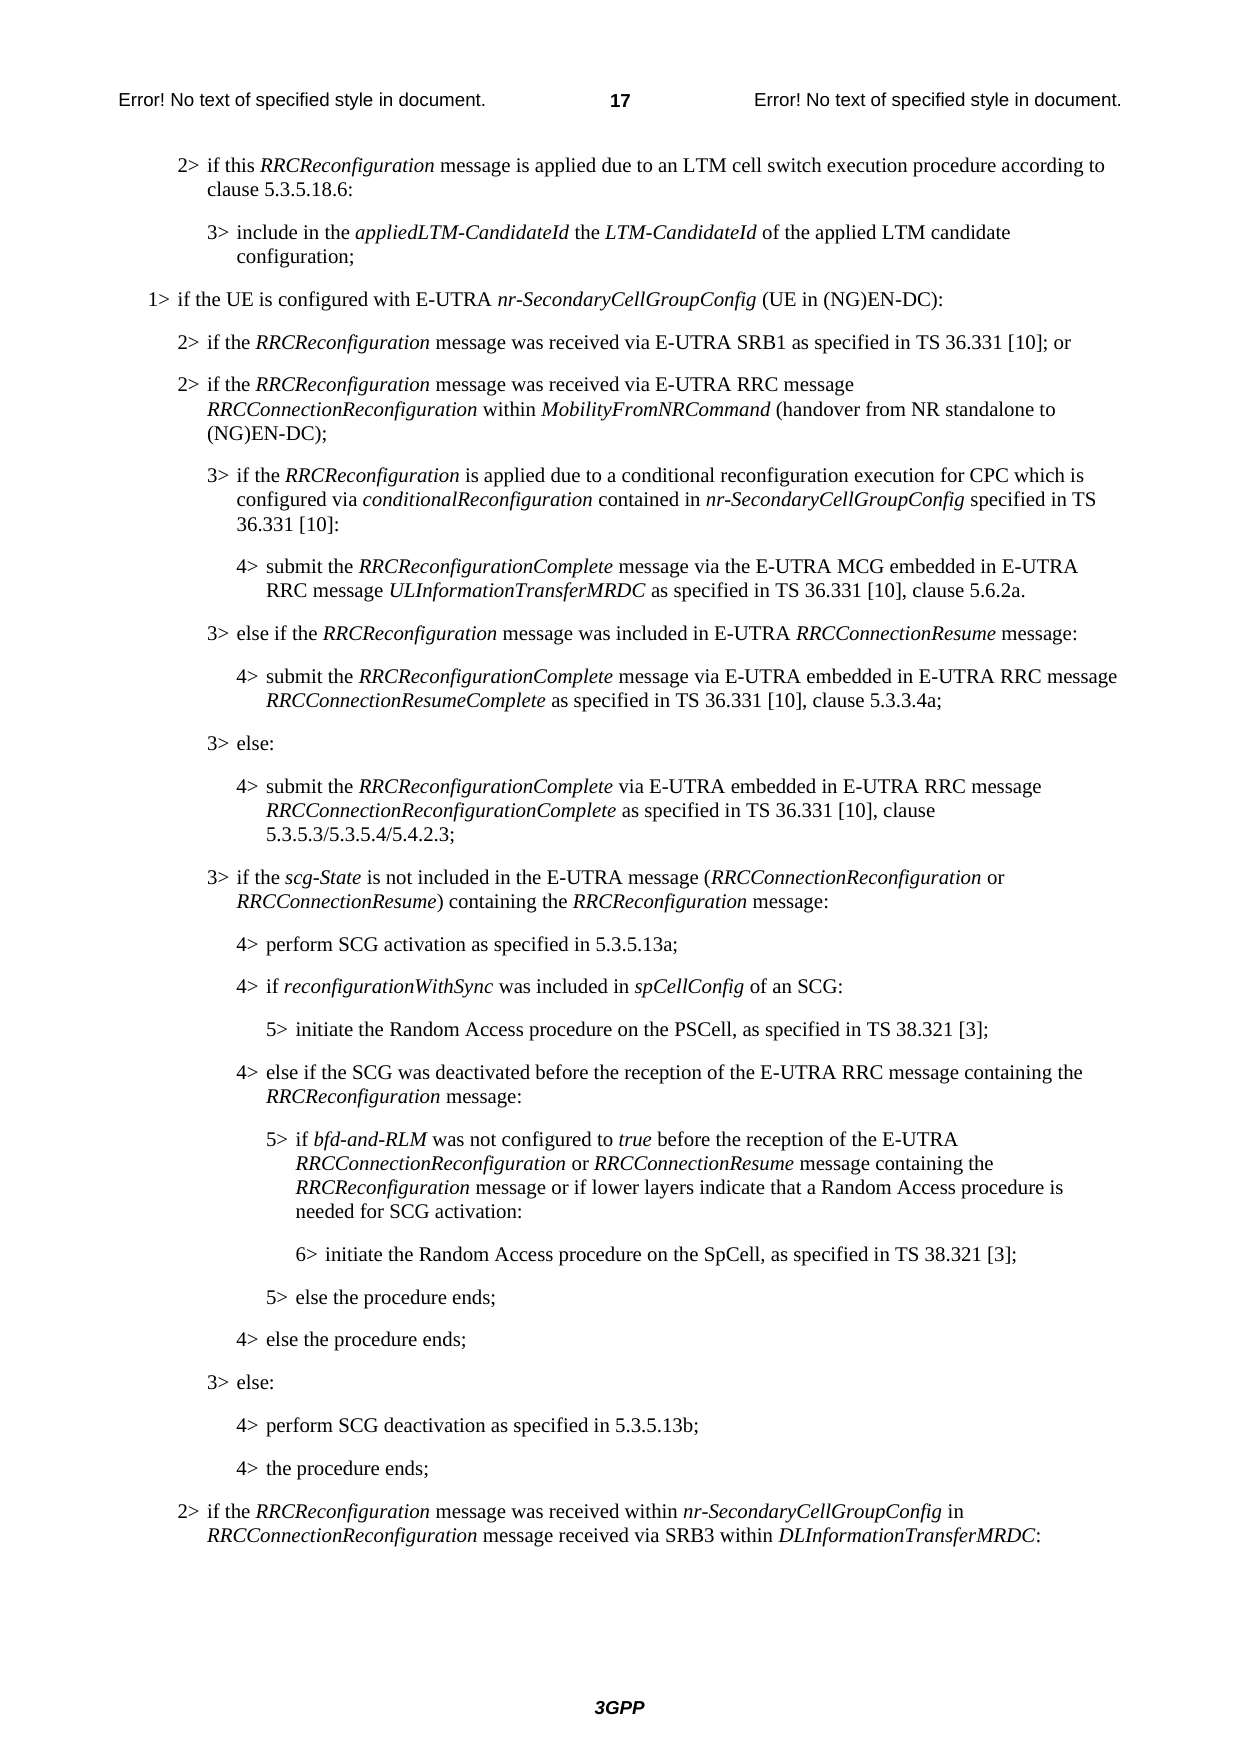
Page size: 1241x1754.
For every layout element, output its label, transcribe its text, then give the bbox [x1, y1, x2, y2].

text 4> perform SCG deactivation as specified in 5.3.5.13b; [236, 1413, 1122, 1437]
text 2> if this RRCReconfiguration message is applied due to an LTM cell switch execution procedure according to clause 5.3.5.18.6: [177, 153, 1122, 201]
text 1> if the UE is configured with E-UTRA nr-SecondaryCellGroupConfig (UE in (NG)EN-DC): [148, 287, 1122, 311]
text 3> if the RRCReconfiguration is applied due to a conditional reconfiguration execution for CPC which is configured via conditionalReconfiguration contained in nr-SecondaryCellGroupConfig specified in TS 36.331 [10]: [207, 463, 1122, 536]
text 2> if the RRCReconfiguration message was received within nr-SecondaryCellGroupConfig in RRCConnectionReconfiguration message received via SRB3 within DLInformationTransferMRDC: [177, 1499, 1122, 1547]
text 4> else the procedure ends; [236, 1327, 1122, 1351]
text 3> else: [207, 731, 1122, 755]
text 3> else: [207, 1370, 1122, 1394]
text 4> if reconfigurationWithSync was included in spCellConfig of an SCG: [236, 974, 1122, 998]
text 6> initiate the Random Access procedure on the SpCell, as specified in TS 38.321 [3]; [295, 1242, 1122, 1266]
text 4> perform SCG activation as specified in 5.3.5.13a; [236, 931, 1122, 956]
text 5> initiate the Random Access procedure on the PSCell, as specified in TS 38.321 [3]; [266, 1017, 1122, 1041]
text 2> if the RRCReconfiguration message was received via E-UTRA SRB1 as specified in TS 36.331 [10]; or [177, 329, 1122, 354]
text 2> if the RRCReconfiguration message was received via E-UTRA RRC message RRCConnectionReconfiguration within MobilityFromNRCommand (handover from NR standalone to (NG)EN-DC); [177, 372, 1122, 444]
text 4> submit the RRCReconfigurationComplete message via E-UTRA embedded in E-UTRA RRC message RRCConnectionResumeComplete as specified in TS 36.331 [10], clause 5.3.3.4a; [236, 664, 1122, 712]
text 4> else if the SCG was deactivated before the reception of the E-UTRA RRC message containing the RRCReconfiguration message: [236, 1060, 1122, 1108]
text 5> else the procedure ends; [266, 1284, 1122, 1309]
text 3> else if the RRCReconfiguration message was included in E-UTRA RRCConnectionResume message: [207, 621, 1122, 645]
text 5> if bfd-and-RLM was not configured to true before the reception of the E-UTRA RRCConnectionReconfiguration or RRCConnectionResume message containing the RRCReconfiguration message or if lower layers indicate that a Random Access procedure is needed for SCG activation: [266, 1127, 1122, 1223]
text 3> include in the appliedLTM-CandidateId the LTM-CandidateId of the applied LTM candidate configuration; [207, 220, 1122, 268]
text 4> submit the RRCReconfigurationComplete message via the E-UTRA MCG embedded in E-UTRA RRC message ULInformationTransferMRDC as specified in TS 36.331 [10], clause 5.6.2a. [236, 554, 1122, 602]
text 3> if the scg-State is not included in the E-UTRA message (RRCConnectionReconfiguration or RRCConnectionResume) containing the RRCReconfiguration message: [207, 864, 1122, 913]
text 4> submit the RRCReconfigurationComplete via E-UTRA embedded in E-UTRA RRC message RRCConnectionReconfigurationComplete as specified in TS 36.331 [10], clause 5.3.5.3/5.3.5.4/5.4.2.3; [236, 774, 1122, 846]
text 4> the procedure ends; [236, 1456, 1122, 1480]
